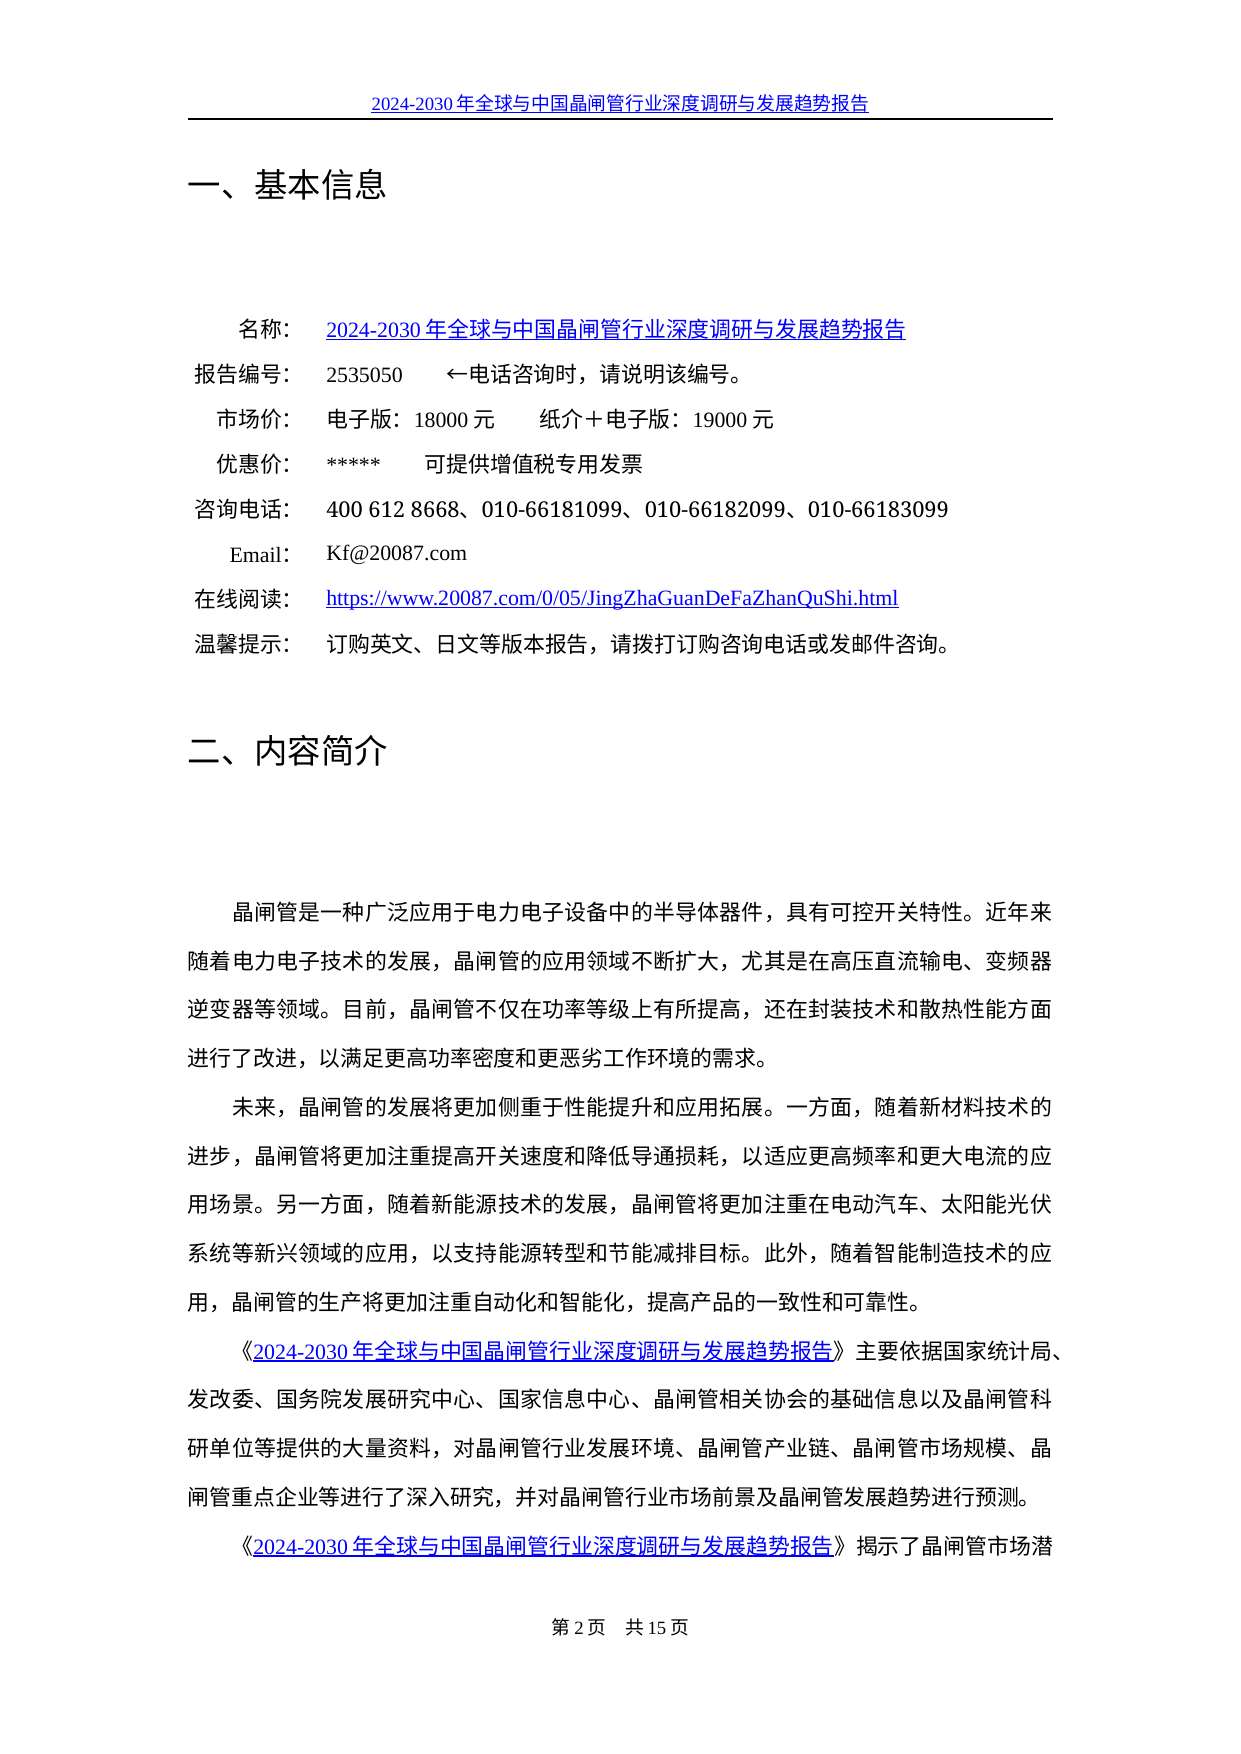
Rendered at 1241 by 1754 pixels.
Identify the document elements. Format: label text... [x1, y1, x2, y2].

table_header 名称： [167, 312, 315, 357]
table_cell Email： [167, 537, 315, 582]
table_cell 订购英文、日文等版本报告，请拨打订购咨询电话或发邮件咨询。 [315, 627, 1073, 672]
table_cell Kf@20087.com [315, 537, 1073, 582]
table_cell 电子版：18000 元 纸介＋电子版：19000 元 [315, 402, 1073, 447]
table_cell 温馨提示： [167, 627, 315, 672]
table_cell 咨询电话： [167, 492, 315, 537]
table_cell 在线阅读： [167, 582, 315, 627]
table_cell ***** 可提供增值税专用发票 [315, 447, 1073, 492]
title 二、内容简介 [187, 717, 1053, 782]
table_cell [315, 582, 1073, 627]
table_cell 2535050 ←电话咨询时，请说明该编号。 [315, 357, 1073, 402]
table_cell 市场价： [167, 402, 315, 447]
table_cell 400 612 8668、010-66181099、010-66182099、010-66183099 [315, 492, 1073, 537]
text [187, 894, 1053, 1561]
table_cell 优惠价： [167, 447, 315, 492]
table_header 2024-2030年全球与中国晶闸管行业深度调研与发展趋势报告 [315, 312, 1073, 357]
table_cell 报告编号： [167, 357, 315, 402]
title 一、基本信息 [187, 150, 1053, 215]
